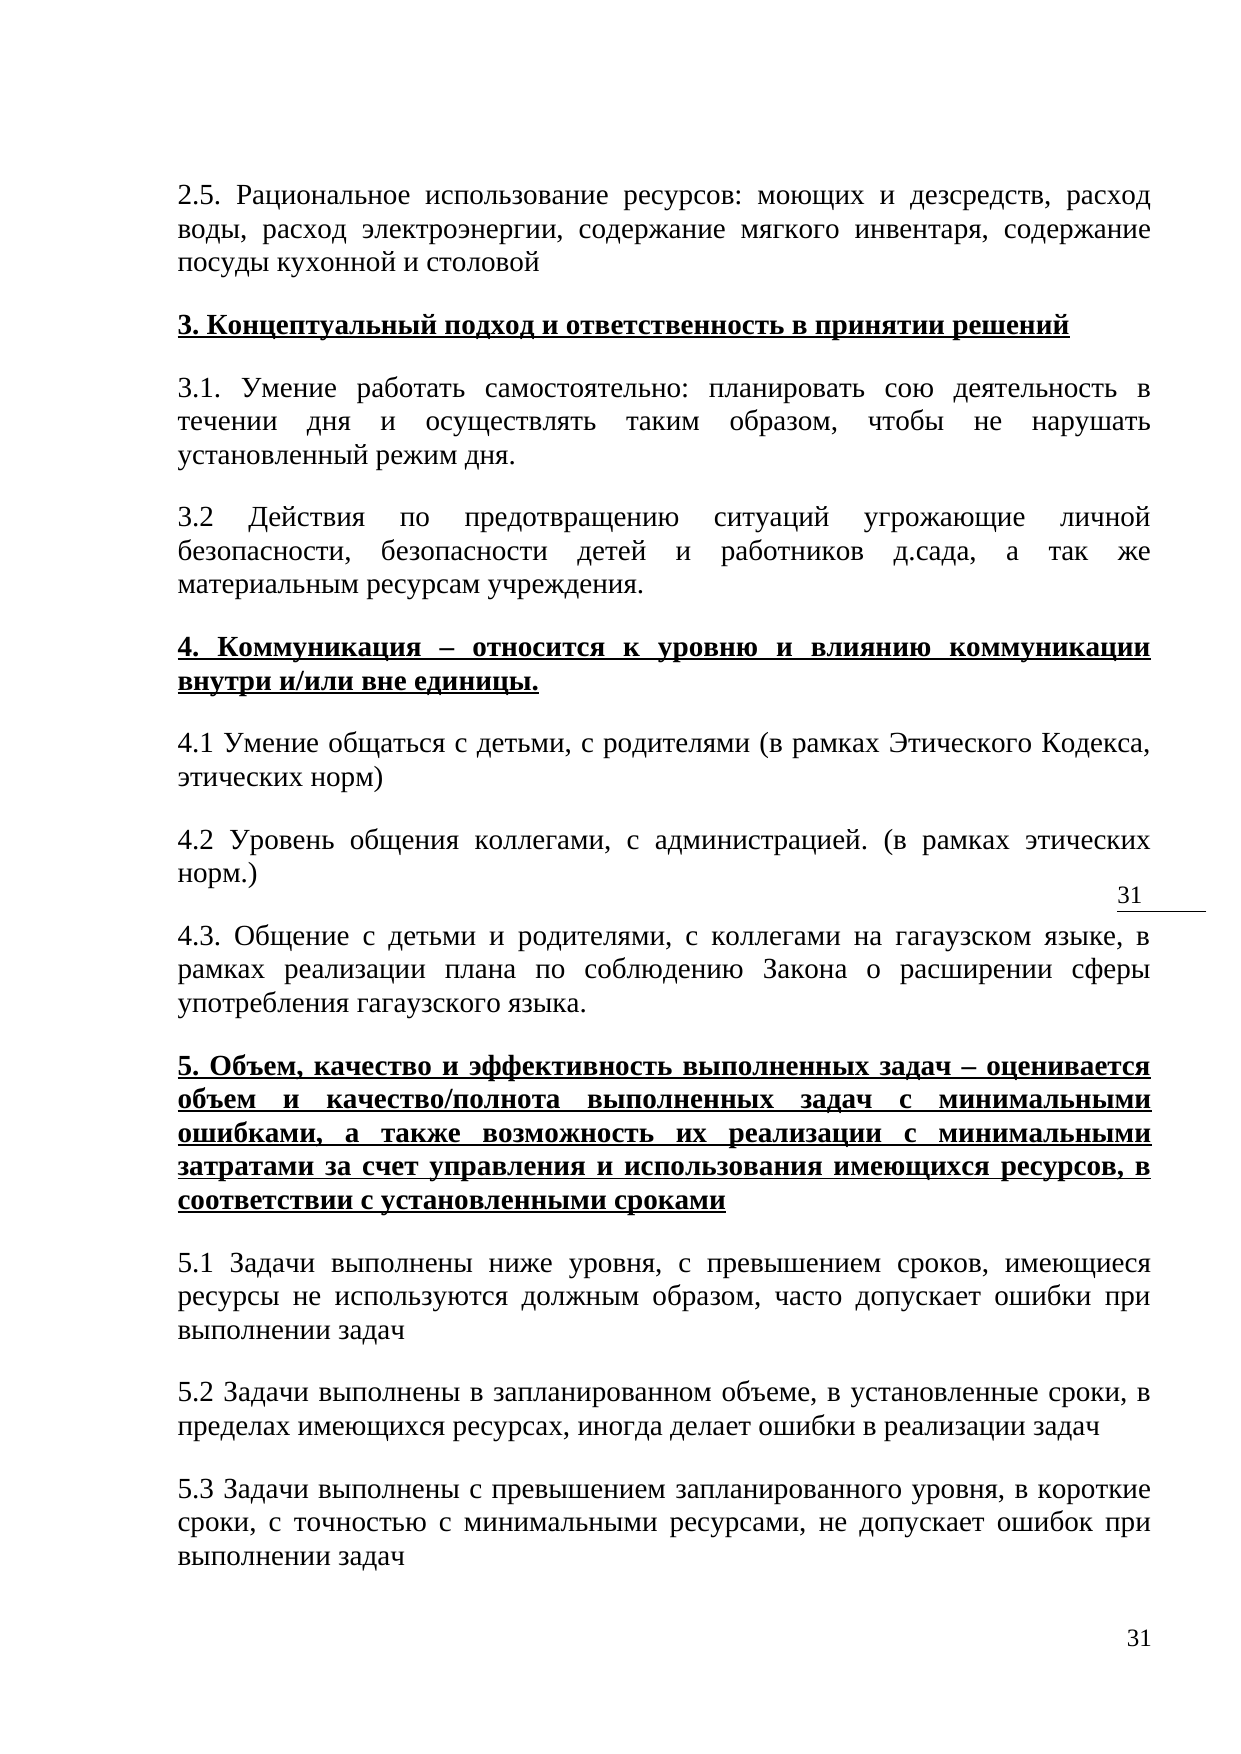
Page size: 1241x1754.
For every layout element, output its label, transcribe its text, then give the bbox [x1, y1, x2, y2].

text 3.1. Умение работать самостоятельно: планировать сою деятельность в течении дня и осуществлять таким образом, чтобы не нарушать установленный режим дня. [177, 370, 1152, 470]
text 4.3. Общение с детьми и родителями, с коллегами на гагаузском языке, в рамках реализации плана по соблюдению Закона о расширении сферы употребления гагаузского языка. [177, 918, 1152, 1019]
text 5.1 Задачи выполнены ниже уровня, с превышением сроков, имеющиеся ресурсы не используются должным образом, часто допускает ошибки при выполнении задач [177, 1245, 1152, 1345]
text 2.5. Рациональное использование ресурсов: моющих и дезсредств, расход воды, расход электроэнергии, содержание мягкого инвентаря, содержание посуды кухонной и столовой [177, 177, 1152, 278]
text 4. Коммуникация – относится к уровню и влиянию коммуникации внутри и/или вне единицы. [177, 629, 1152, 696]
text 5.3 Задачи выполнены с превышением запланированного уровня, в короткие сроки, с точностью с минимальными ресурсами, не допускает ошибок при выполнении задач [177, 1471, 1152, 1571]
text 4.2 Уровень общения коллегами, с администрацией. (в рамках этических норм.) [177, 822, 1152, 889]
text 4.1 Умение общаться с детьми, с родителями (в рамках Этического Кодекса, этических норм) [177, 726, 1152, 793]
text 3. Концептуальный подход и ответственность в принятии решений [177, 307, 1152, 341]
text 5. Объем, качество и эффективность выполненных задач – оценивается объем и качество/полнота выполненных задач с минимальными ошибками, а также возможность их реализации с минимальными затратами за счет управления и использования имеющихся ресурсов, в соответствии с установленными сроками [177, 1111, 1152, 1144]
text 5. Объем, качество и эффективность выполненных задач – оценивается объем и качество/полнота выполненных задач с минимальными ошибками, а также возможность их реализации с минимальными затратами за счет управления и использования имеющихся ресурсов, в соответствии с установленными сроками [177, 1048, 1152, 1110]
text 5. Объем, качество и эффективность выполненных задач – оценивается объем и качество/полнота выполненных задач с минимальными ошибками, а также возможность их реализации с минимальными затратами за счет управления и использования имеющихся ресурсов, в соответствии с установленными сроками [177, 1145, 1152, 1216]
text 3.2 Действия по предотвращению ситуаций угрожающие личной безопасности, безопасности детей и работников д.сада, а так же материальным ресурсам учреждения. [177, 499, 1152, 600]
text 5.2 Задачи выполнены в запланированном объеме, в установленные сроки, в пределах имеющихся ресурсах, иногда делает ошибки в реализации задач [177, 1374, 1152, 1442]
